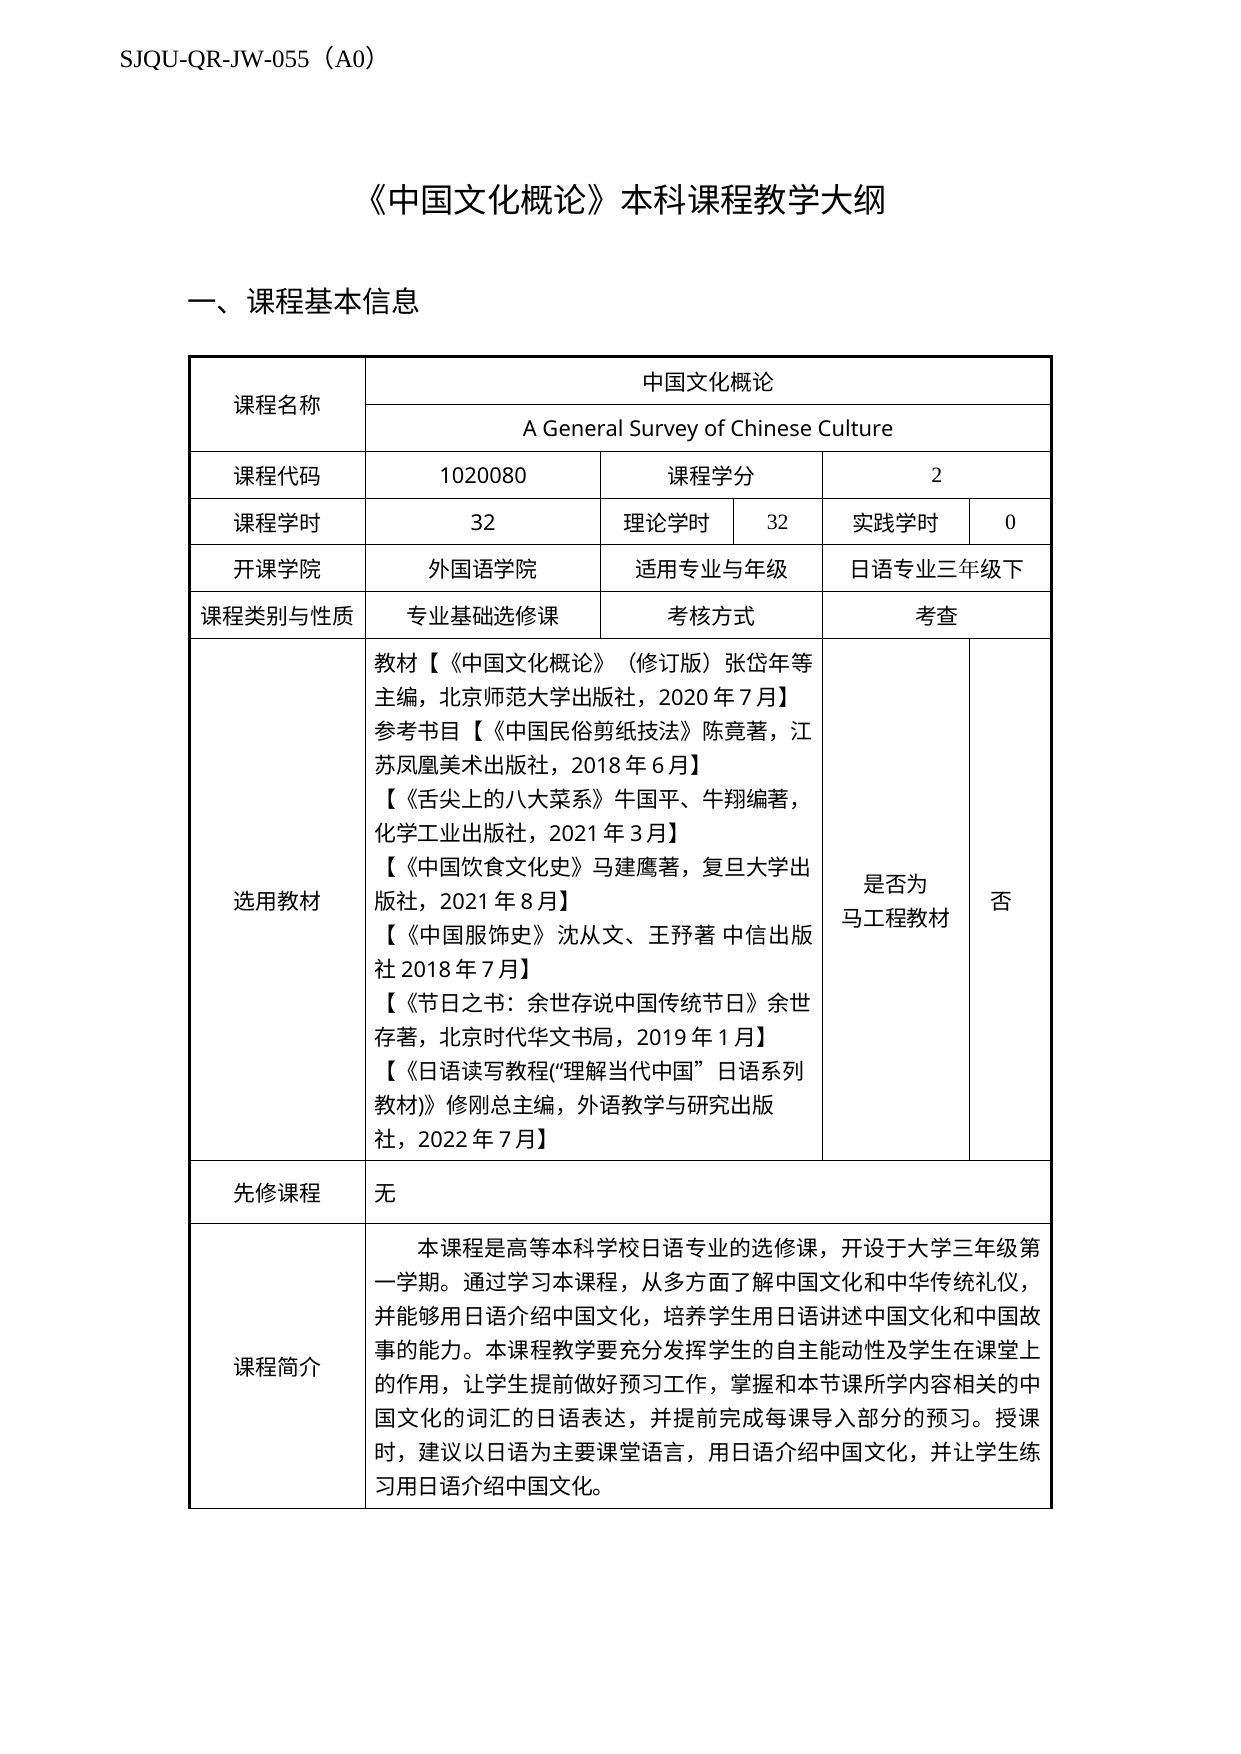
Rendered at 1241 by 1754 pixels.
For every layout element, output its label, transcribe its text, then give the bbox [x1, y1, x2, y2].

table_cell 课程学分 [601, 452, 822, 497]
table_cell 课程类别与性质 [191, 592, 365, 638]
table_cell 课程简介 [191, 1224, 365, 1508]
table_cell 日语专业三年级下 [823, 545, 1050, 591]
table_cell 1020080 [366, 452, 600, 497]
table_cell 适用专业与年级 [601, 545, 822, 591]
table_cell 开课学院 [191, 545, 365, 591]
table_cell 专业基础选修课 [366, 592, 600, 638]
table_cell 课程代码 [191, 452, 365, 497]
table_cell 课程学时 [191, 499, 365, 544]
table_cell 0 [970, 499, 1050, 544]
text 一、课程基本信息 [187, 266, 1053, 334]
table_cell 实践学时 [823, 499, 969, 544]
table_cell 否 [970, 639, 1050, 1160]
text 《中国文化概论》本科课程教学大纲 [187, 164, 1053, 232]
table_header 课程名称 [191, 358, 365, 451]
table_cell 先修课程 [191, 1161, 365, 1223]
table_cell 考查 [823, 592, 1050, 638]
table_cell 2 [823, 452, 1050, 497]
table_header 中国文化概论 [366, 358, 1050, 404]
table_cell 考核方式 [601, 592, 822, 638]
table_cell 选用教材 [191, 639, 365, 1160]
table_cell 32 [366, 499, 600, 544]
table_cell 外国语学院 [366, 545, 600, 591]
table_cell A General Survey of Chinese Culture [366, 405, 1050, 451]
table_cell 32 [734, 499, 822, 544]
table_cell 教材【《中国文化概论》（修订版）张岱年等主编，北京师范大学出版社，2020年7月】 参考书目【《中国民俗剪纸技法》陈竟著，江苏凤凰美术出版社，2018年6月】 【《舌尖上的八大菜系》牛国平、牛翔编著，化学工业出版社，2021年3月】 【《中国饮食文化史》马建鹰著，复旦大学出版社，2021年8月】 【《中国服饰史》沈从文、王㐨著 中信出版社 2018年7月】 【《节日之书：余世存说中国传统节日》余世存著，北京时代华文书局，2019年1月】 【《日语读写教程(“理解当代中国”日语系列教材)》修刚总主编，外语教学与研究出版社，2022年7月】 [366, 639, 822, 1160]
table_cell 本课程是高等本科学校日语专业的选修课，开设于大学三年级第一学期。通过学习本课程，从多方面了解中国文化和中华传统礼仪，并能够用日语介绍中国文化，培养学生用日语讲述中国文化和中国故事的能力。本课程教学要充分发挥学生的自主能动性及学生在课堂上的作用，让学生提前做好预习工作，掌握和本节课所学内容相关的中国文化的词汇的日语表达，并提前完成每课导入部分的预习。授课时，建议以日语为主要课堂语言，用日语介绍中国文化，并让学生练习用日语介绍中国文化。 [366, 1224, 1050, 1508]
table_cell 是否为 马工程教材 [823, 639, 969, 1160]
table_cell 无 [366, 1161, 1050, 1223]
table_cell 理论学时 [601, 499, 733, 544]
